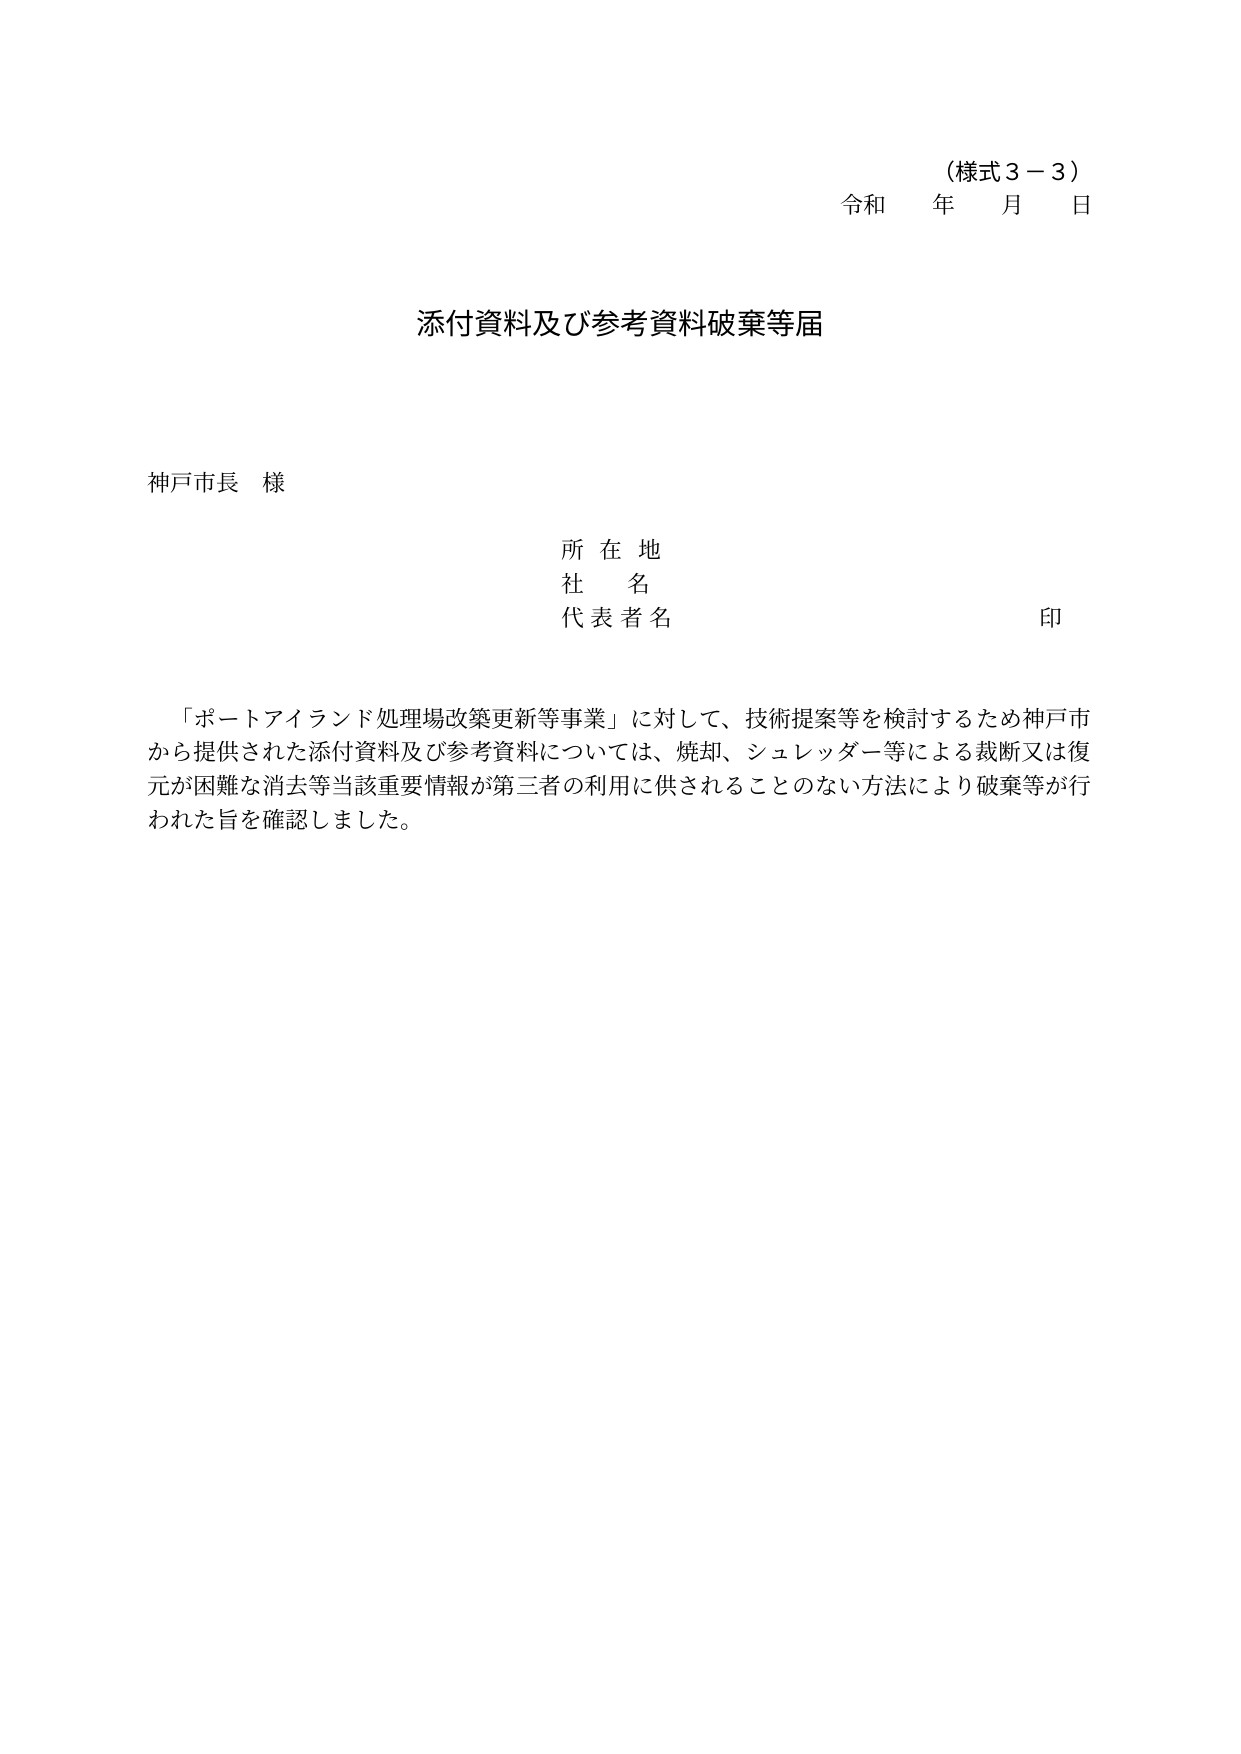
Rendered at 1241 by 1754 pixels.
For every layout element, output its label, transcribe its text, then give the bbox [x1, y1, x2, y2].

text 令和 年 月 日 [148, 187, 1092, 221]
text （様式３－３） [148, 153, 1092, 187]
text 所在地 [561, 532, 1092, 566]
text 神戸市長 様 [148, 465, 1092, 499]
text 代表者名 印 [561, 599, 1092, 633]
text 社名 [561, 566, 1092, 599]
text 「ポートアイランド処理場改築更新等事業」に対して、技術提案等を検討するため神戸市から提供された添付資料及び参考資料については、焼却、シュレッダー等による裁断又は復元が困難な消去等当該重要情報が第三者の利用に供されることのない方法により破棄等が行われた旨を確認しました。 [148, 701, 1092, 835]
text 添付資料及び参考資料破棄等届 [148, 288, 1092, 355]
